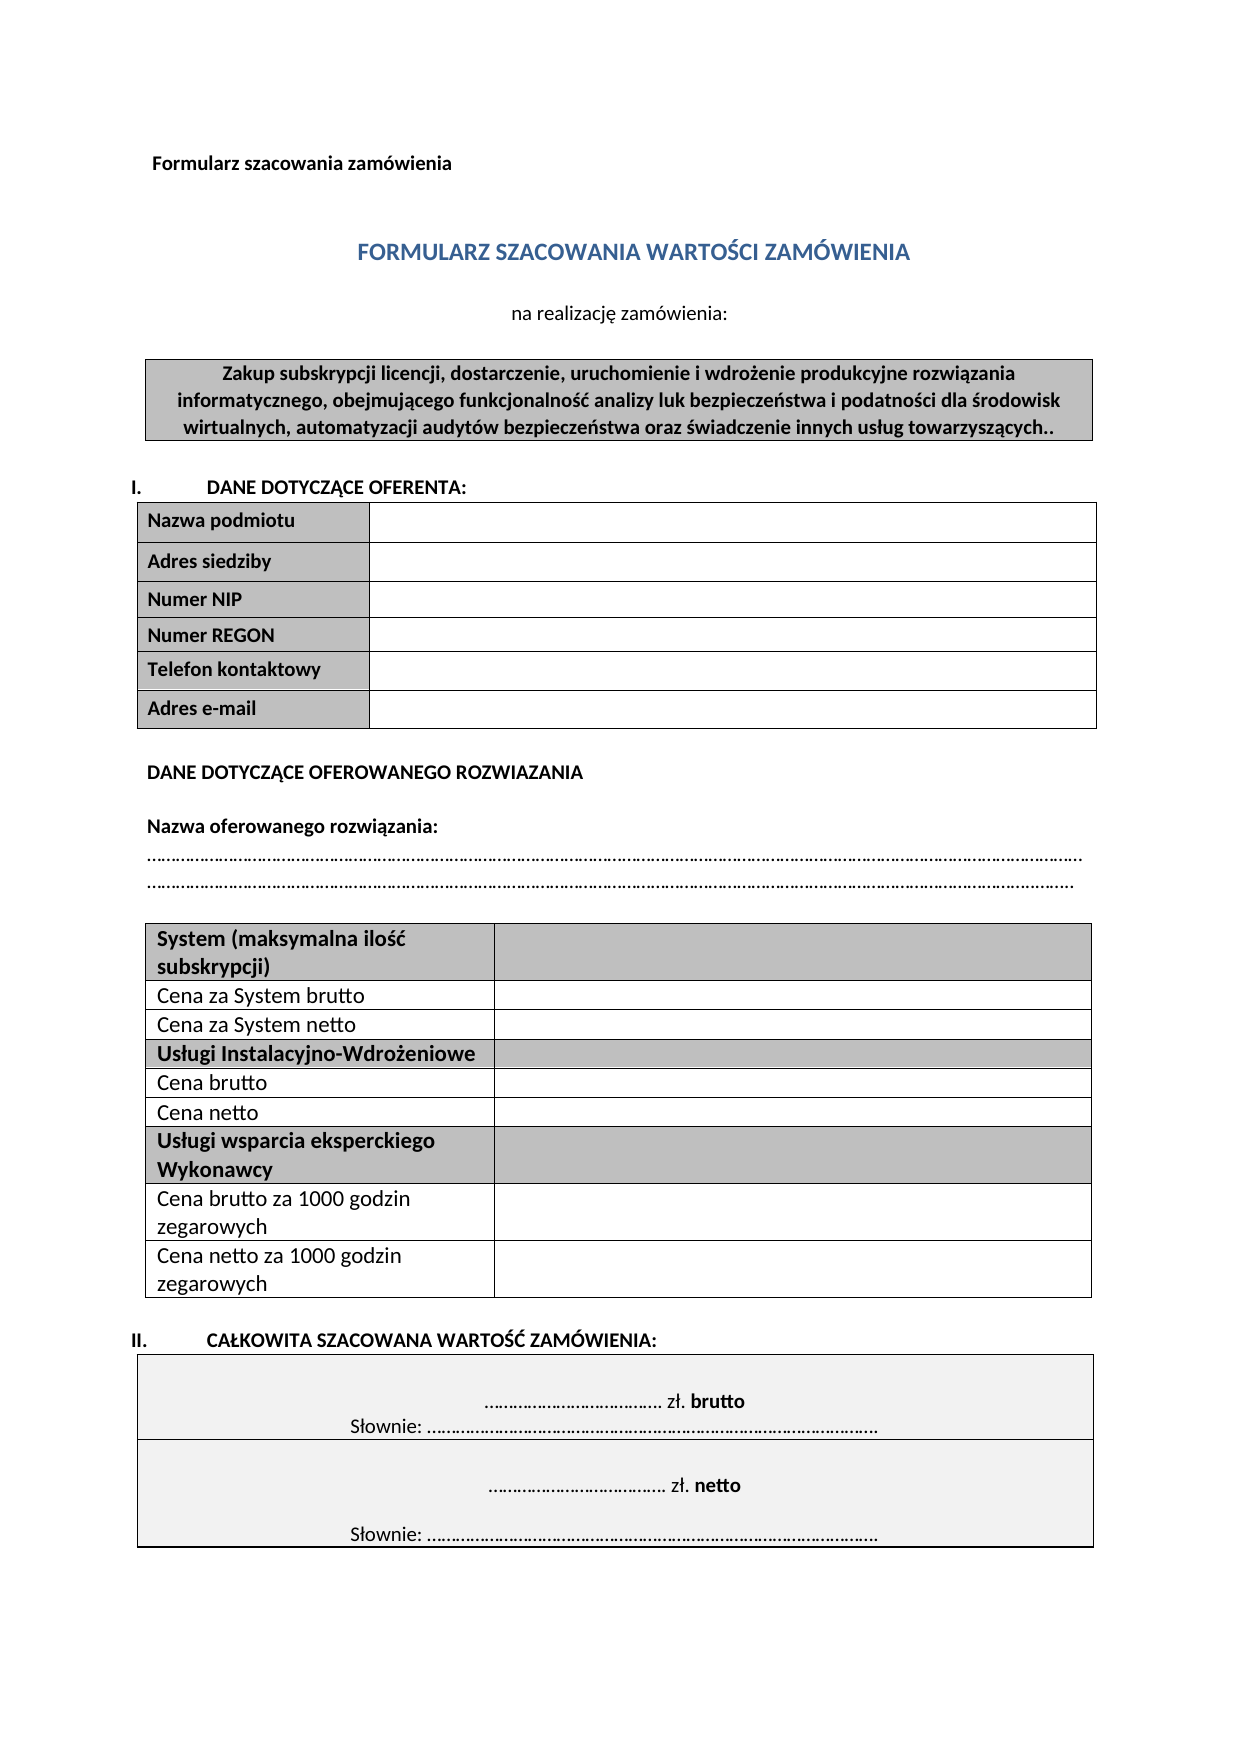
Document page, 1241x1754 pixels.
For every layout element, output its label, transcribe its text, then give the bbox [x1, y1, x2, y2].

table_header Nazwa podmiotu [138, 503, 369, 542]
table_cell [495, 1069, 1091, 1097]
table_header [370, 503, 1096, 542]
text Nazwa oferowanego rozwiązania: ………………………………………………………………………………………………………………………………………………………………………………………………………………………………………………………………………………………………………………………………………………..…….. [147, 814, 1092, 894]
table_cell Cena netto [146, 1098, 494, 1126]
table_cell [495, 1040, 1091, 1067]
table_cell Cena za System brutto [146, 981, 494, 1009]
table_cell Telefon kontaktowy [138, 652, 369, 689]
table_cell Numer REGON [138, 618, 369, 651]
text FORMULARZ SZACOWANIA WARTOŚCI ZAMÓWIENIA [209, 237, 1059, 267]
table_cell Usługi Instalacyjno-Wdrożeniowe [146, 1040, 494, 1067]
table_cell [370, 652, 1096, 689]
table_cell Cena za System netto [146, 1010, 494, 1038]
list DANE DOTYCZĄCE OFERENTA: [131, 474, 1092, 500]
table_cell ………………………………. zł. netto Słownie: …………………………………………………………………………………. [138, 1440, 1093, 1546]
table_cell [495, 1010, 1091, 1038]
table_cell Numer NIP [138, 582, 369, 617]
table_cell [495, 981, 1091, 1009]
table_cell Adres e-mail [138, 691, 369, 728]
table_header System (maksymalna ilość subskrypcji) [146, 924, 494, 980]
table_cell [370, 543, 1096, 581]
table_cell Cena netto za 1000 godzin zegarowych [146, 1241, 494, 1297]
table_cell [495, 1098, 1091, 1126]
text Zakup subskrypcji licencji, dostarczenie, uruchomienie i wdrożenie produkcyjne rozwiązania informatycznego, obejmującego funkcjonalność analizy luk bezpieczeństwa i podatności dla środowisk wirtualnych, automatyzacji audytów bezpieczeństwa oraz świadczenie innych usług towarzyszących.. [146, 360, 1092, 440]
table_cell Cena brutto [146, 1069, 494, 1097]
table_cell Usługi wsparcia eksperckiego Wykonawcy [146, 1127, 494, 1183]
table_cell Cena brutto za 1000 godzin zegarowych [146, 1184, 494, 1240]
table_header [495, 924, 1091, 980]
text Formularz szacowania zamówienia [147, 150, 1092, 175]
table_cell Adres siedziby [138, 543, 369, 581]
table_cell [370, 691, 1096, 728]
table_cell [495, 1241, 1091, 1297]
list CAŁKOWITA SZACOWANA WARTOŚĆ ZAMÓWIENIA: [131, 1327, 1092, 1352]
text na realizację zamówienia: [147, 300, 1092, 325]
table_cell [370, 582, 1096, 617]
table_header ………………………………. zł. brutto Słownie: …………………………………………………………………………………. [138, 1355, 1093, 1439]
text DANE DOTYCZĄCE OFEROWANEGO ROZWIAZANIA [147, 759, 1092, 784]
table_cell [370, 618, 1096, 651]
table_cell [495, 1127, 1091, 1183]
table_cell [495, 1184, 1091, 1240]
